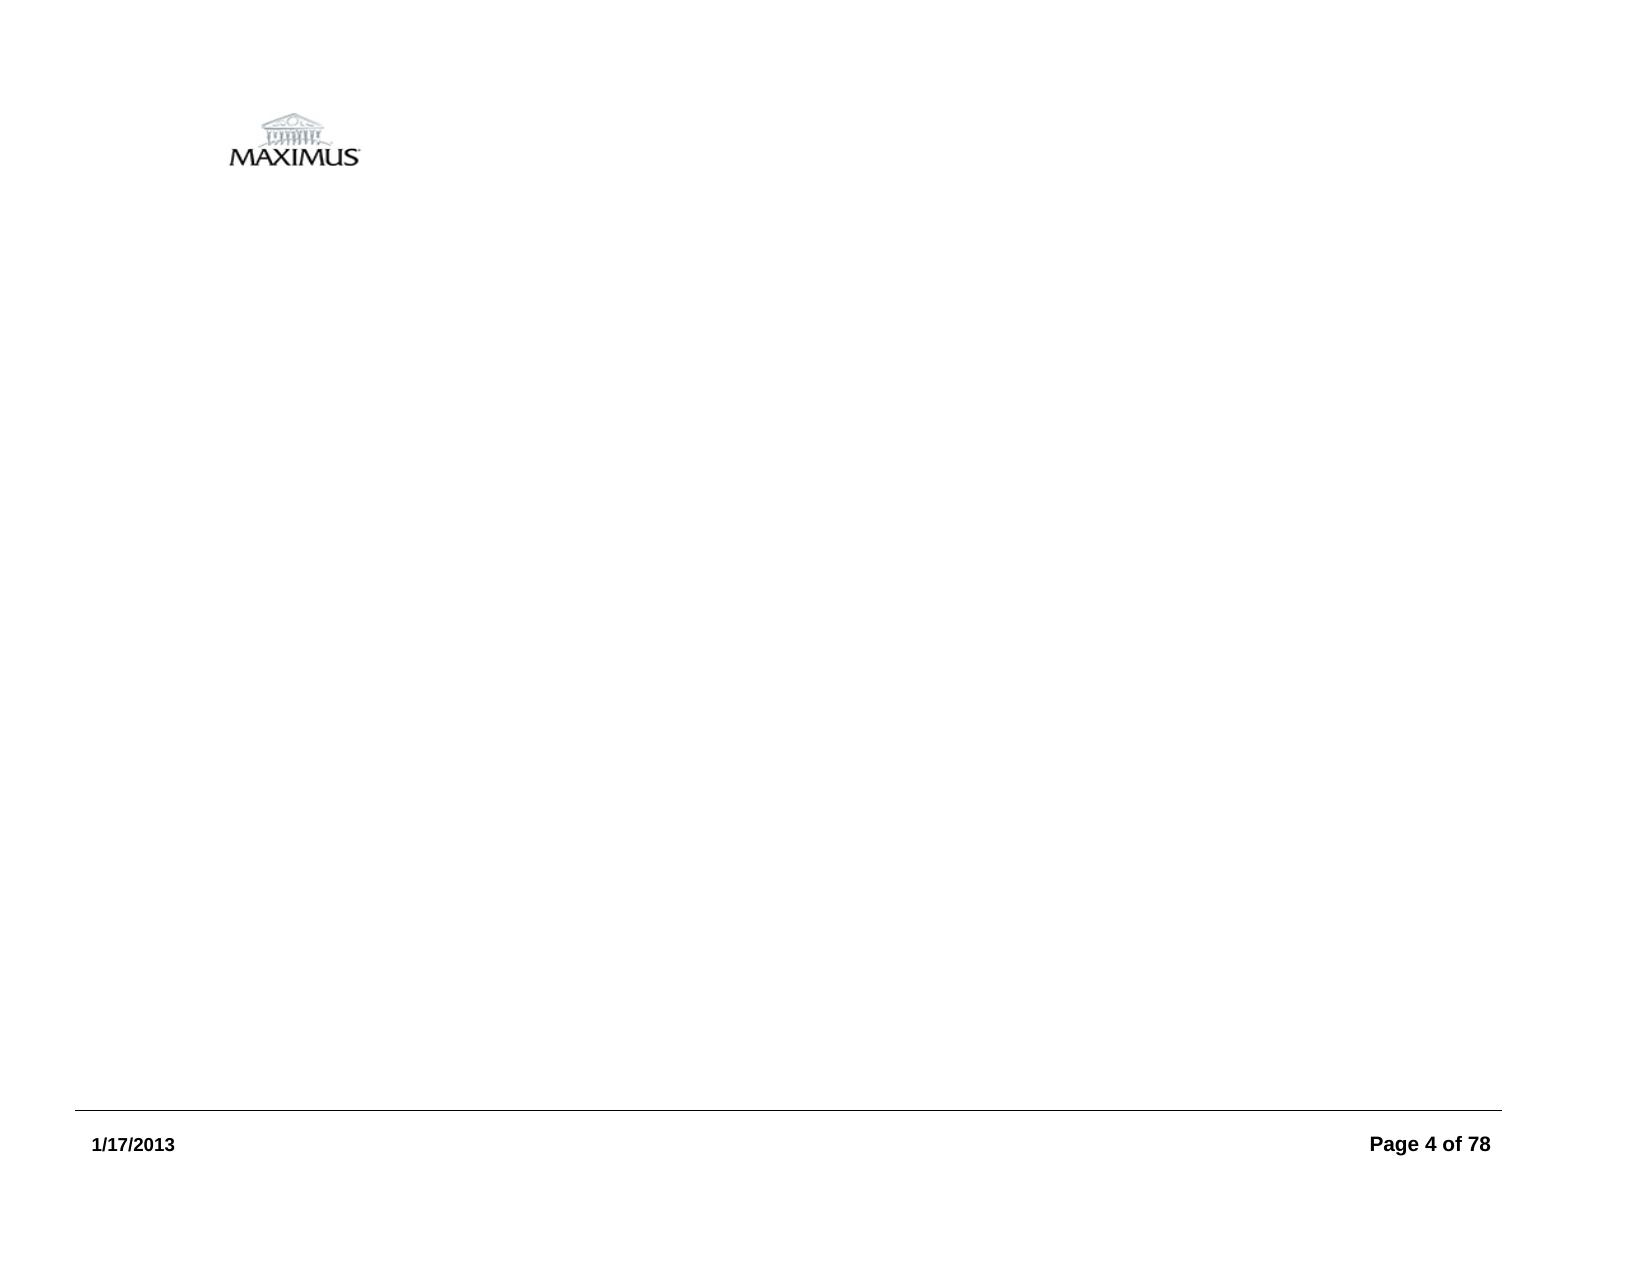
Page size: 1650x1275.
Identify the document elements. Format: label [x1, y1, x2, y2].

picture [225, 95, 364, 168]
